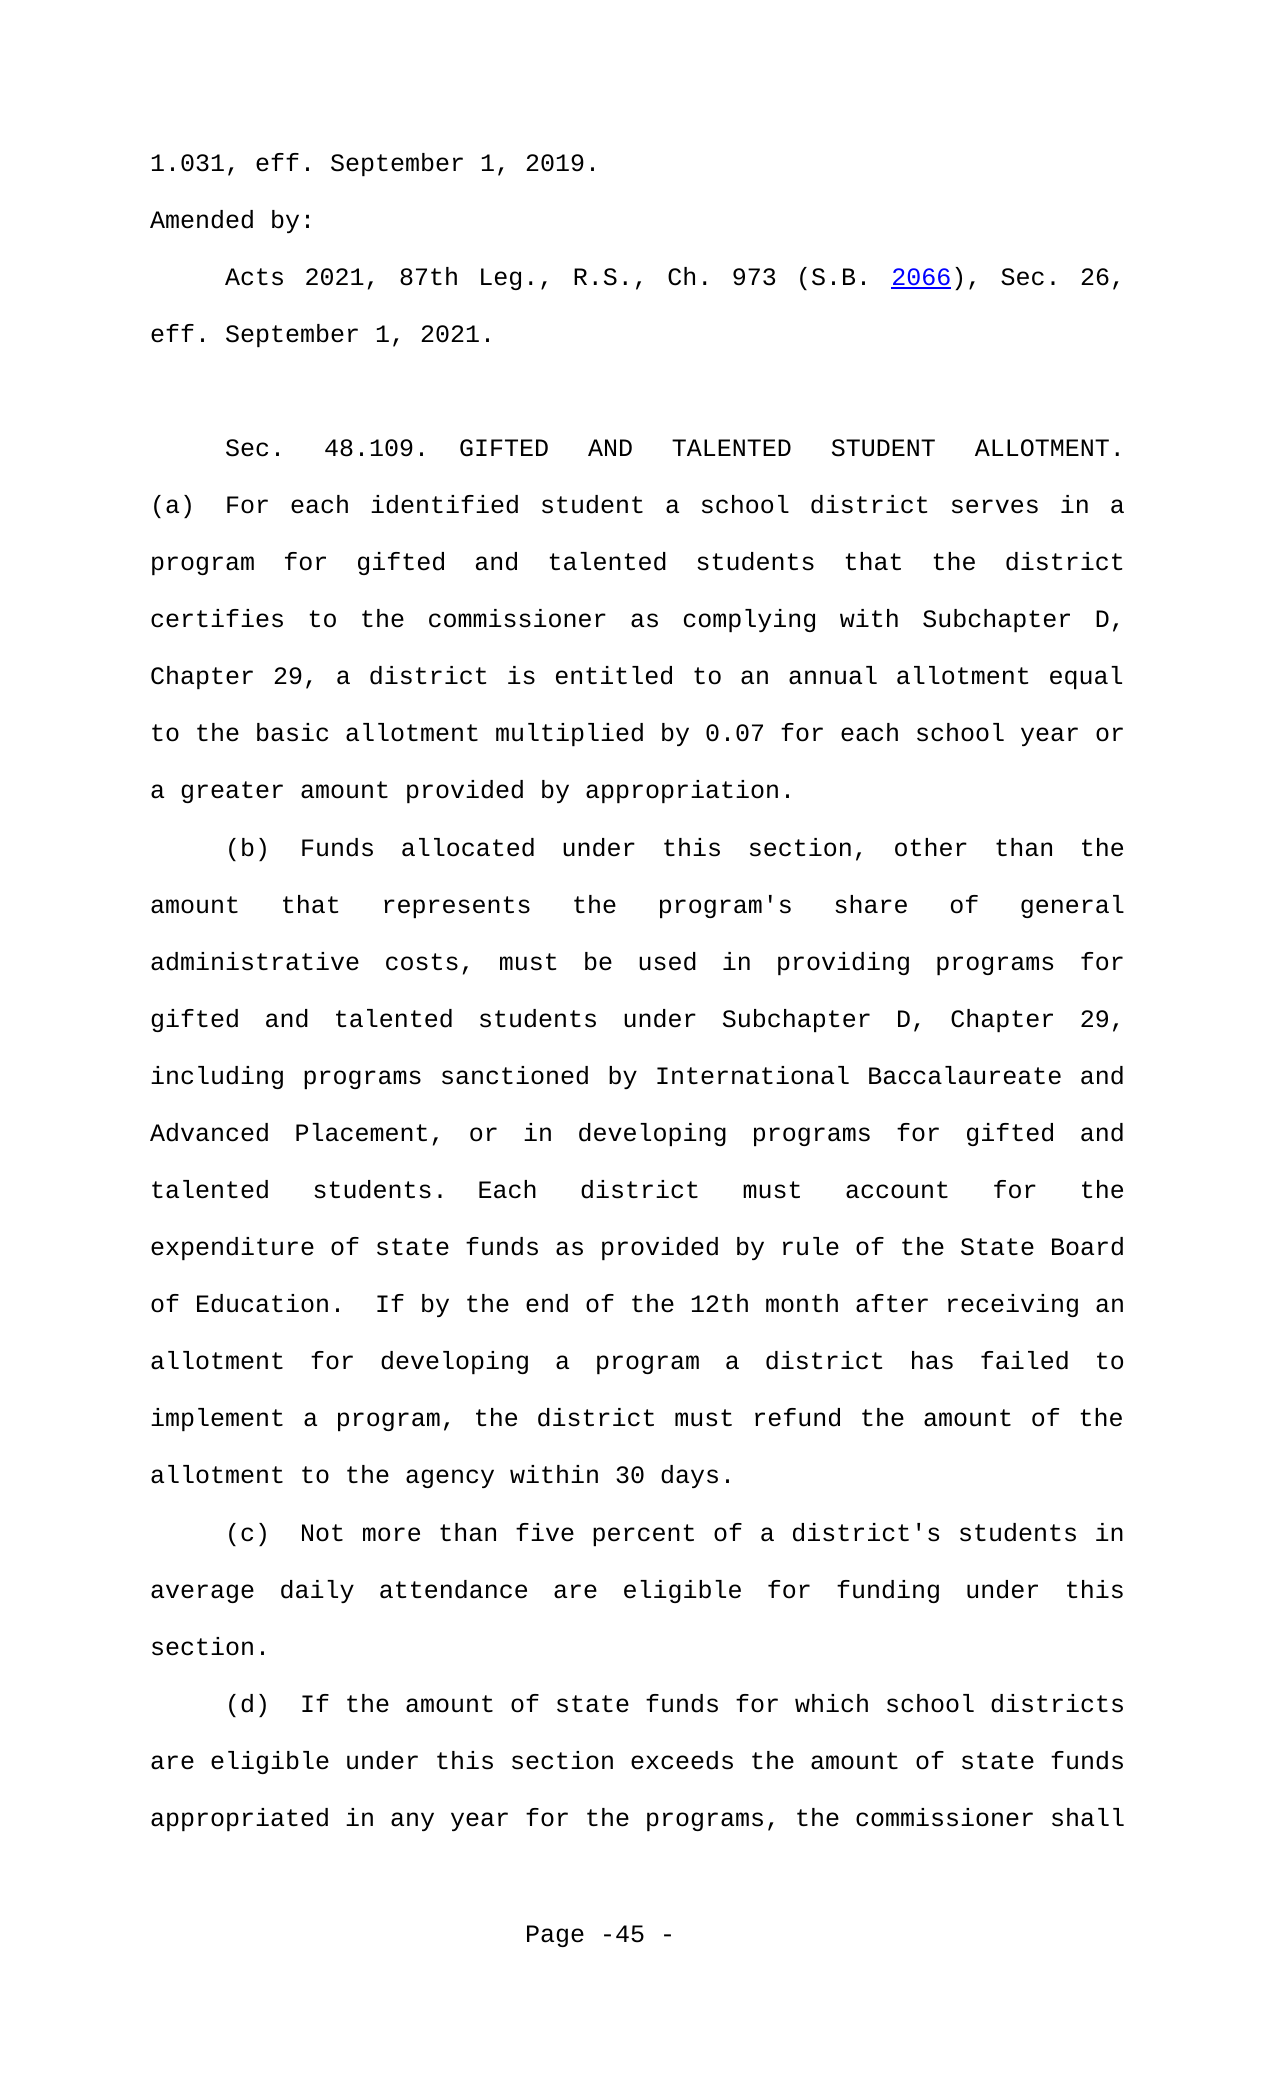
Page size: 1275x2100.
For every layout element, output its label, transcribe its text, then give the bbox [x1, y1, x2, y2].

text Amended by: [150, 207, 1125, 236]
text Added by Acts 2019, 86th Leg., R.S., Ch. 943 (H.B. 3), Sec. 1.031, eff. September 1, 2019. [150, 150, 1125, 178]
text Sec. 48.109. GIFTED AND TALENTED STUDENT ALLOTMENT. (a) For each identified student a school district serves in a program for gifted and talented students that the district certifies to the commissioner as complying with Subchapter D, Chapter 29, a district is entitled to an annual allotment equal to the basic allotment multiplied by 0.07 for each school year or a greater amount provided by appropriation. [150, 435, 1125, 806]
text Acts 2021, 87th Leg., R.S., Ch. 973 (S.B. 2066), Sec. 26, eff. September 1, 2021. [150, 264, 1125, 350]
text (c) Not more than five percent of a district's students in average daily attendance are eligible for funding under this section. [150, 1520, 1125, 1663]
text (b) Funds allocated under this section, other than the amount that represents the program's share of general administrative costs, must be used in providing programs for gifted and talented students under Subchapter D, Chapter 29, including programs sanctioned by International Baccalaureate and Advanced Placement, or in developing programs for gifted and talented students. Each district must account for the expenditure of state funds as provided by rule of the State Board of Education. If by the end of the 12th month after receiving an allotment for developing a program a district has failed to implement a program, the district must refund the amount of the allotment to the agency within 30 days. [150, 835, 1125, 1491]
